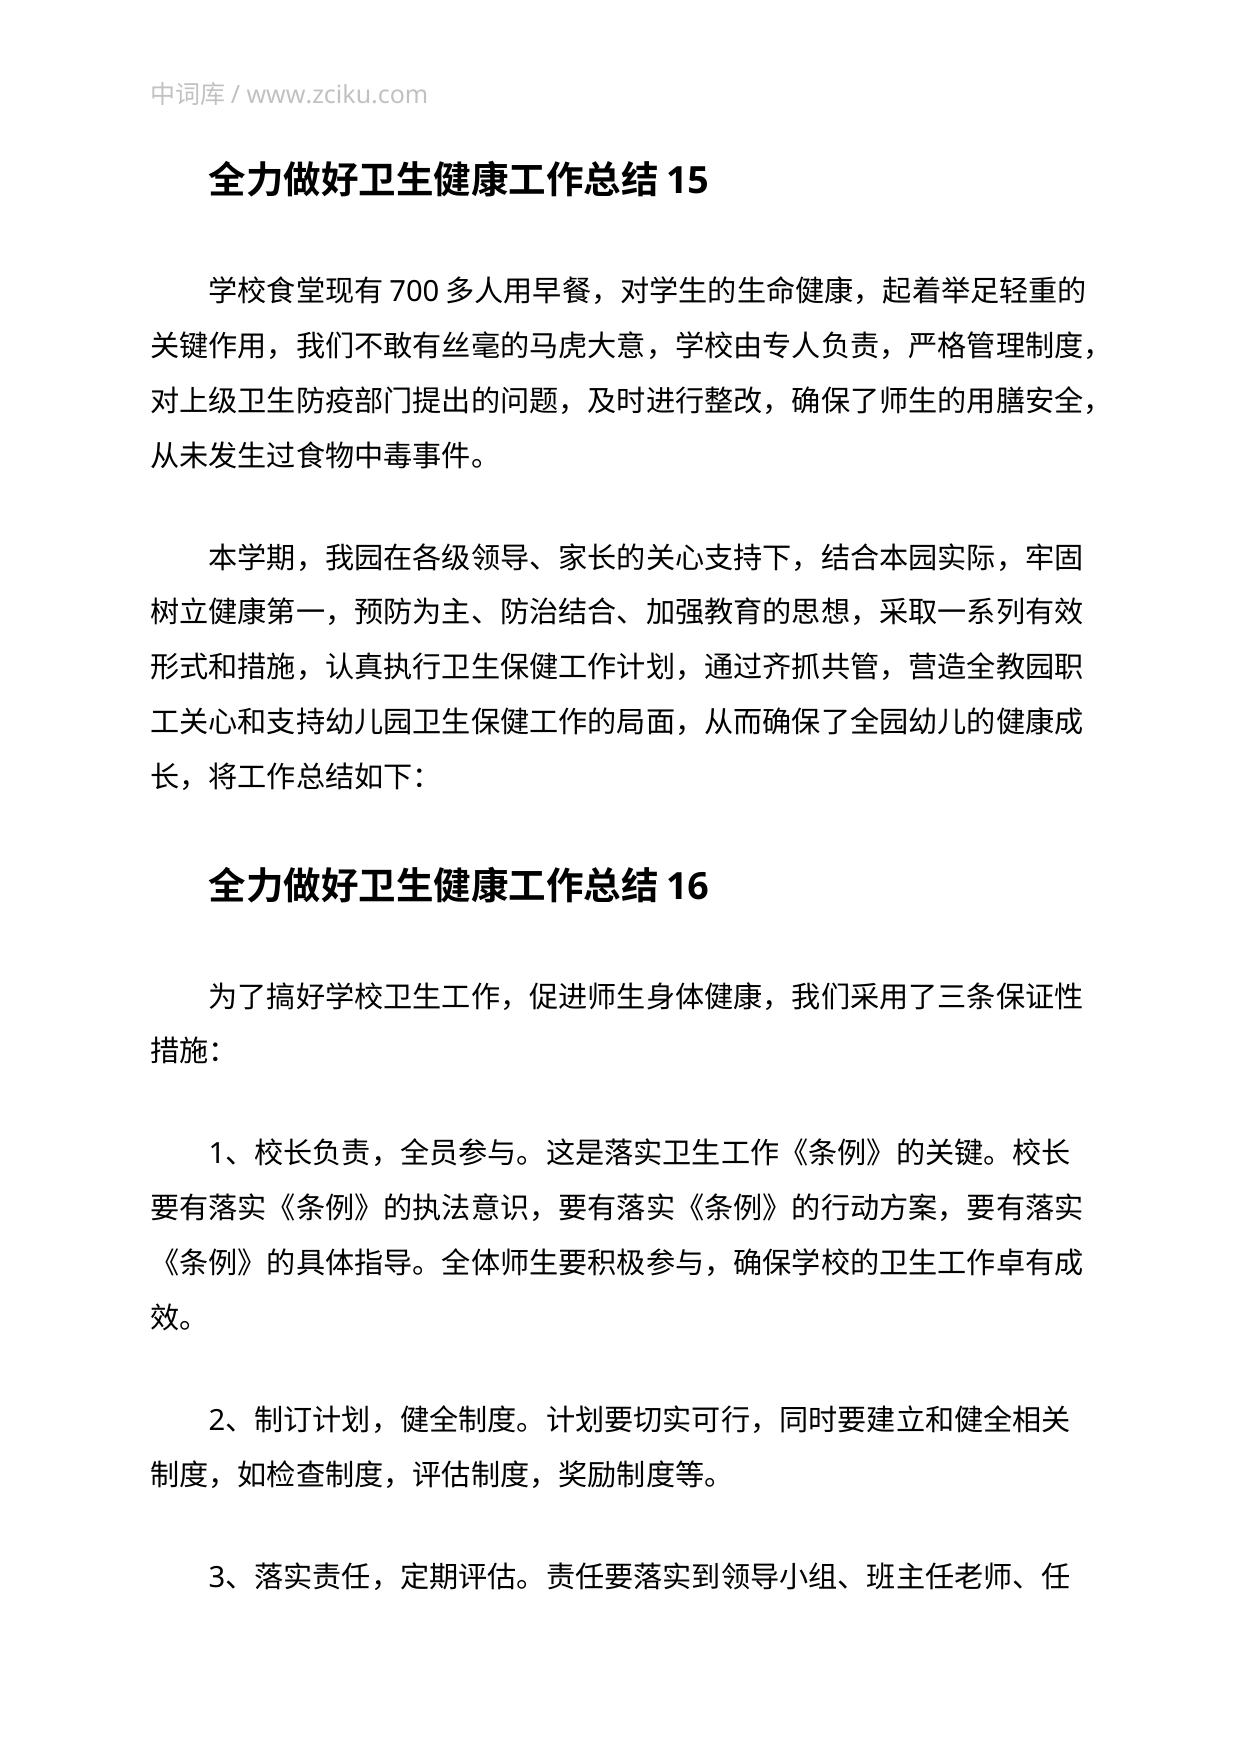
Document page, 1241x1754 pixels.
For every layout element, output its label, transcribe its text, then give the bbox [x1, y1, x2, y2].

text 全力做好卫生健康工作总结15 [150, 150, 1090, 204]
text 2、制订计划，健全制度。计划要切实可行，同时要建立和健全相关制度，如检查制度，评估制度，奖励制度等。 [150, 1396, 1090, 1494]
text 1、校长负责，全员参与。这是落实卫生工作《条例》的关键。校长要有落实《条例》的执法意识，要有落实《条例》的行动方案，要有落实《条例》的具体指导。全体师生要积极参与，确保学校的卫生工作卓有成效。 [150, 1130, 1090, 1337]
text 全力做好卫生健康工作总结16 [150, 856, 1090, 910]
text 为了搞好学校卫生工作，促进师生身体健康，我们采用了三条保证性措施： [150, 973, 1090, 1070]
text 学校食堂现有700多人用早餐，对学生的生命健康，起着举足轻重的关键作用，我们不敢有丝毫的马虎大意，学校由专人负责，严格管理制度，对上级卫生防疫部门提出的问题，及时进行整改，确保了师生的用膳安全，从未发生过食物中毒事件。 [150, 268, 1090, 475]
text 本学期，我园在各级领导、家长的关心支持下，结合本园实际，牢固树立健康第一，预防为主、防治结合、加强教育的思想，采取一系列有效形式和措施，认真执行卫生保健工作计划，通过齐抓共管，营造全教园职工关心和支持幼儿园卫生保健工作的局面，从而确保了全园幼儿的健康成长，将工作总结如下： [150, 534, 1090, 796]
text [150, 1553, 1090, 1596]
